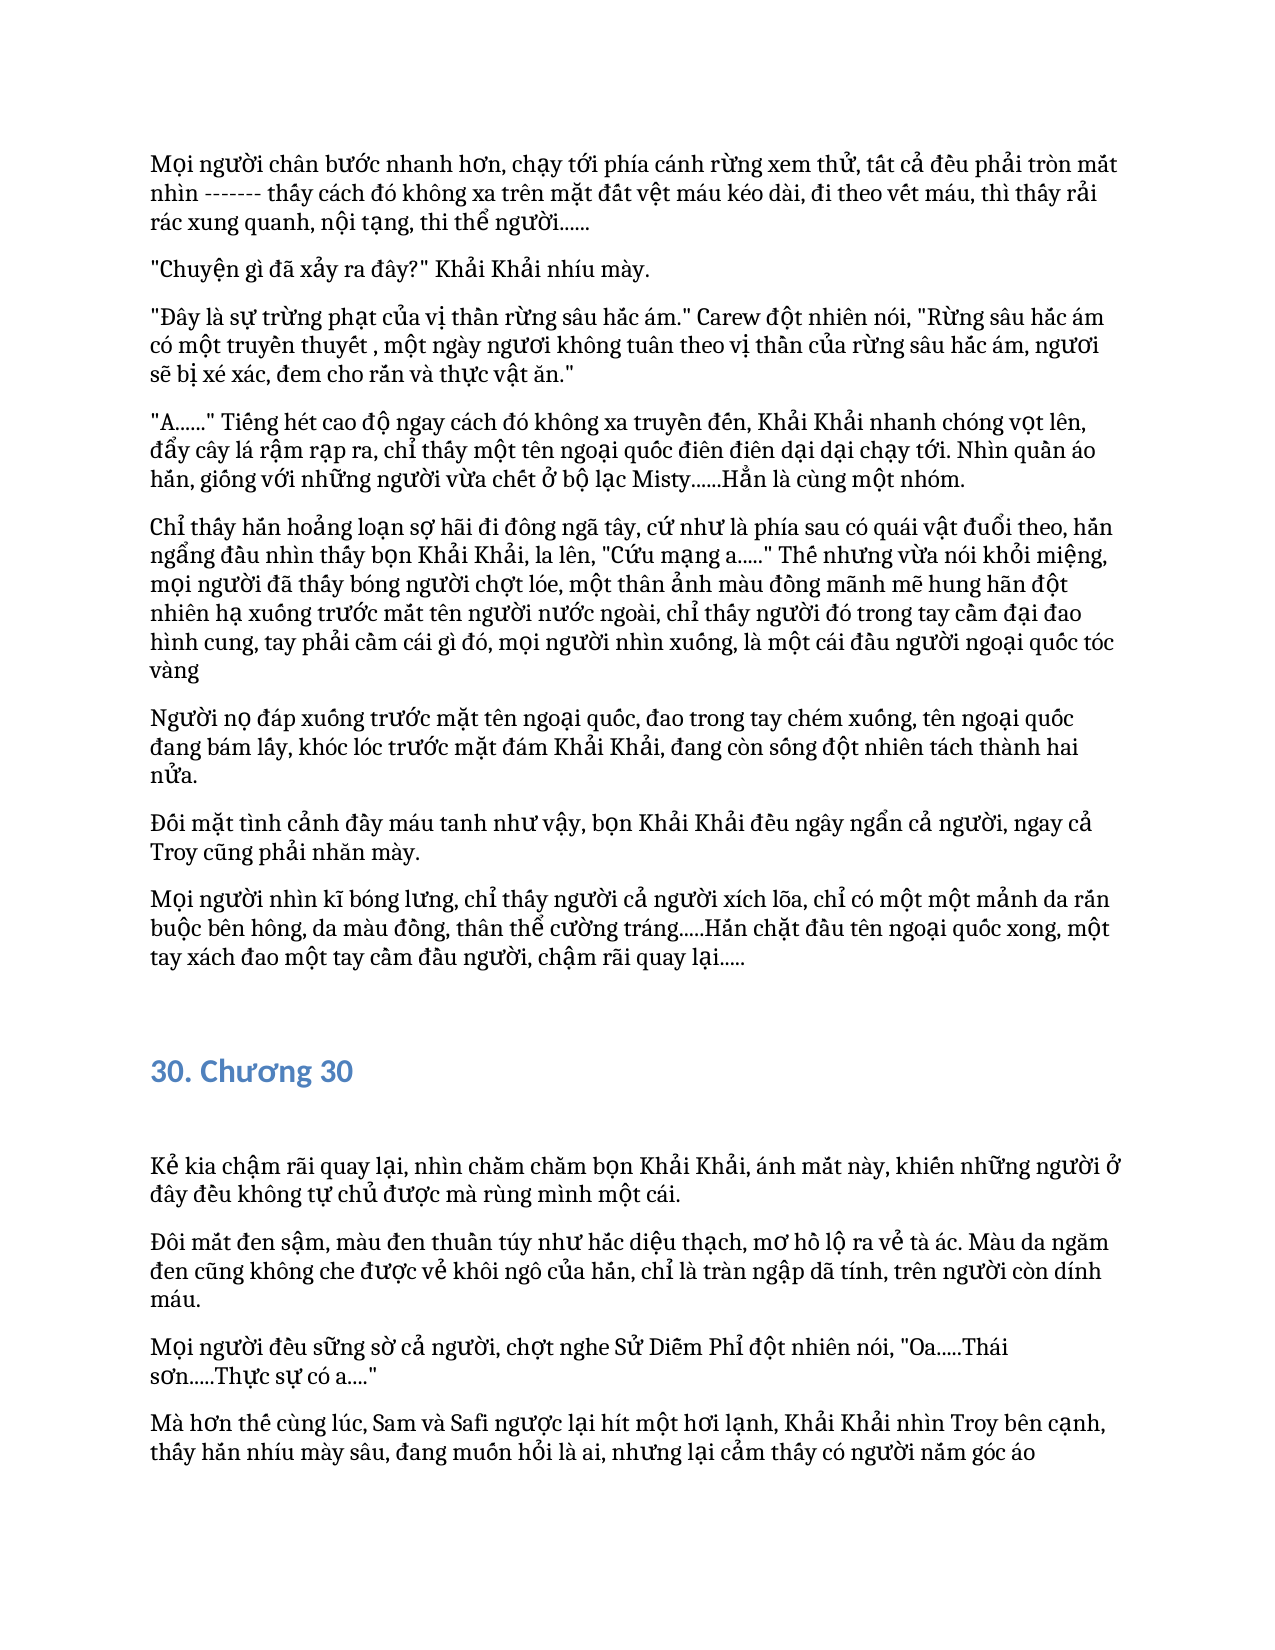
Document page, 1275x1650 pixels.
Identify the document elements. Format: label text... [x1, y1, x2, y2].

text Chỉ thấy hắn hoảng loạn sợ hãi đi đông ngã tây, cứ như là phía sau có quái vật đuổi theo, hắn ngẩng đầu nhìn thấy bọn Khải Khải, la lên, "Cứu mạng a....." Thế nhưng vừa nói khỏi miệng, mọi người đã thấy bóng người chợt lóe, một thân ảnh màu đồng mãnh mẽ hung hãn đột nhiên hạ xuống trước mắt tên người nước ngoài, chỉ thấy người đó trong tay cầm đại đao hình cung, tay phải cầm cái gì đó, mọi người nhìn xuống, là một cái đầu người ngoại quốc tóc vàng [150, 512, 1125, 685]
text Đôi mắt đen sậm, màu đen thuần túy như hắc diệu thạch, mơ hồ lộ ra vẻ tà ác. Màu da ngăm đen cũng không che được vẻ khôi ngô của hắn, chỉ là tràn ngập dã tính, trên người còn dính máu. [150, 1228, 1125, 1314]
text Đối mặt tình cảnh đầy máu tanh như vậy, bọn Khải Khải đều ngây ngẩn cả người, ngay cả Troy cũng phải nhăn mày. [150, 809, 1125, 866]
text "A......" Tiếng hét cao độ ngay cách đó không xa truyền đến, Khải Khải nhanh chóng vọt lên, đẩy cây lá rậm rạp ra, chỉ thấy một tên ngoại quốc điên điên dại dại chạy tới. Nhìn quần áo hắn, giống với những người vừa chết ở bộ lạc Misty......Hẳn là cùng một nhóm. [150, 407, 1125, 494]
text "Đây là sự trừng phạt của vị thần rừng sâu hắc ám." Carew đột nhiên nói, "Rừng sâu hắc ám có một truyền thuyết , một ngày ngươi không tuân theo vị thần của rừng sâu hắc ám, ngươi sẽ bị xé xác, đem cho rắn và thực vật ăn." [150, 302, 1125, 389]
text Mọi người nhìn kĩ bóng lưng, chỉ thấy người cả người xích lõa, chỉ có một một mảnh da rắn buộc bên hông, da màu đồng, thân thể cường tráng.....Hắn chặt đầu tên ngoại quốc xong, một tay xách đao một tay cầm đầu người, chậm rãi quay lại..... [150, 885, 1125, 1029]
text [150, 1409, 1125, 1467]
text Mọi người chân bước nhanh hơn, chạy tới phía cánh rừng xem thử, tất cả đều phải tròn mắt nhìn ------- thấy cách đó không xa trên mặt đất vệt máu kéo dài, đi theo vết máu, thì thấy rải rác xung quanh, nội tạng, thi thể người...... [150, 150, 1125, 236]
text Người nọ đáp xuống trước mặt tên ngoại quốc, đao trong tay chém xuống, tên ngoại quốc đang bám lấy, khóc lóc trước mặt đám Khải Khải, đang còn sống đột nhiên tách thành hai nửa. [150, 704, 1125, 790]
text "Chuyện gì đã xảy ra đây?" Khải Khải nhíu mày. [150, 255, 1125, 284]
text Mọi người đều sững sờ cả người, chợt nghe Sử Diễm Phỉ đột nhiên nói, "Oa.....Thái sơn.....Thực sự có a...." [150, 1333, 1125, 1390]
text Kẻ kia chậm rãi quay lại, nhìn chằm chằm bọn Khải Khải, ánh mắt này, khiến những người ở đây đều không tự chủ được mà rùng mình một cái. [150, 1094, 1125, 1209]
subtitle 30. Chương 30 [150, 1049, 1125, 1090]
